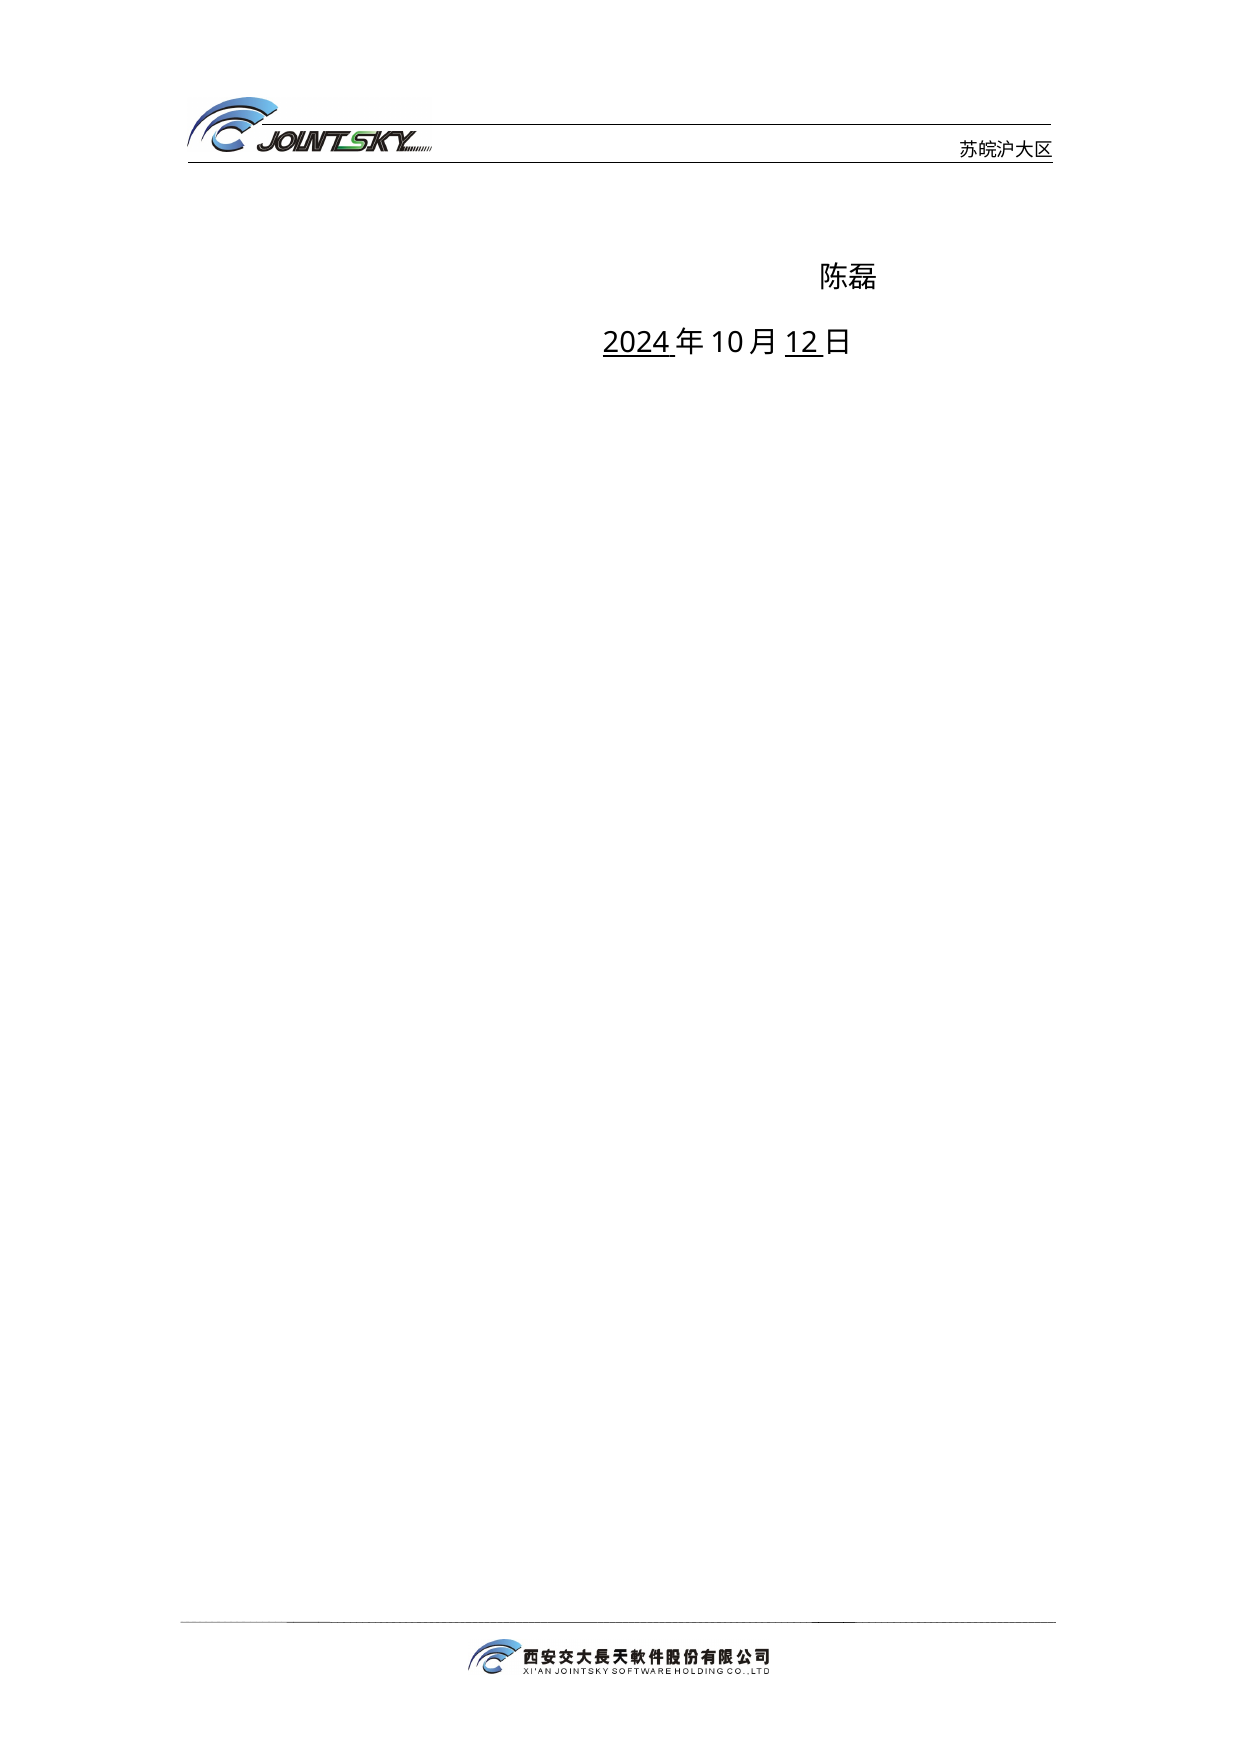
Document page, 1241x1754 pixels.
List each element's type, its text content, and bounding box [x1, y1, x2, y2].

text 陈磊 [187, 242, 878, 307]
picture [468, 1639, 769, 1675]
picture [187, 97, 432, 152]
text 2024年10月12日 [187, 307, 994, 372]
